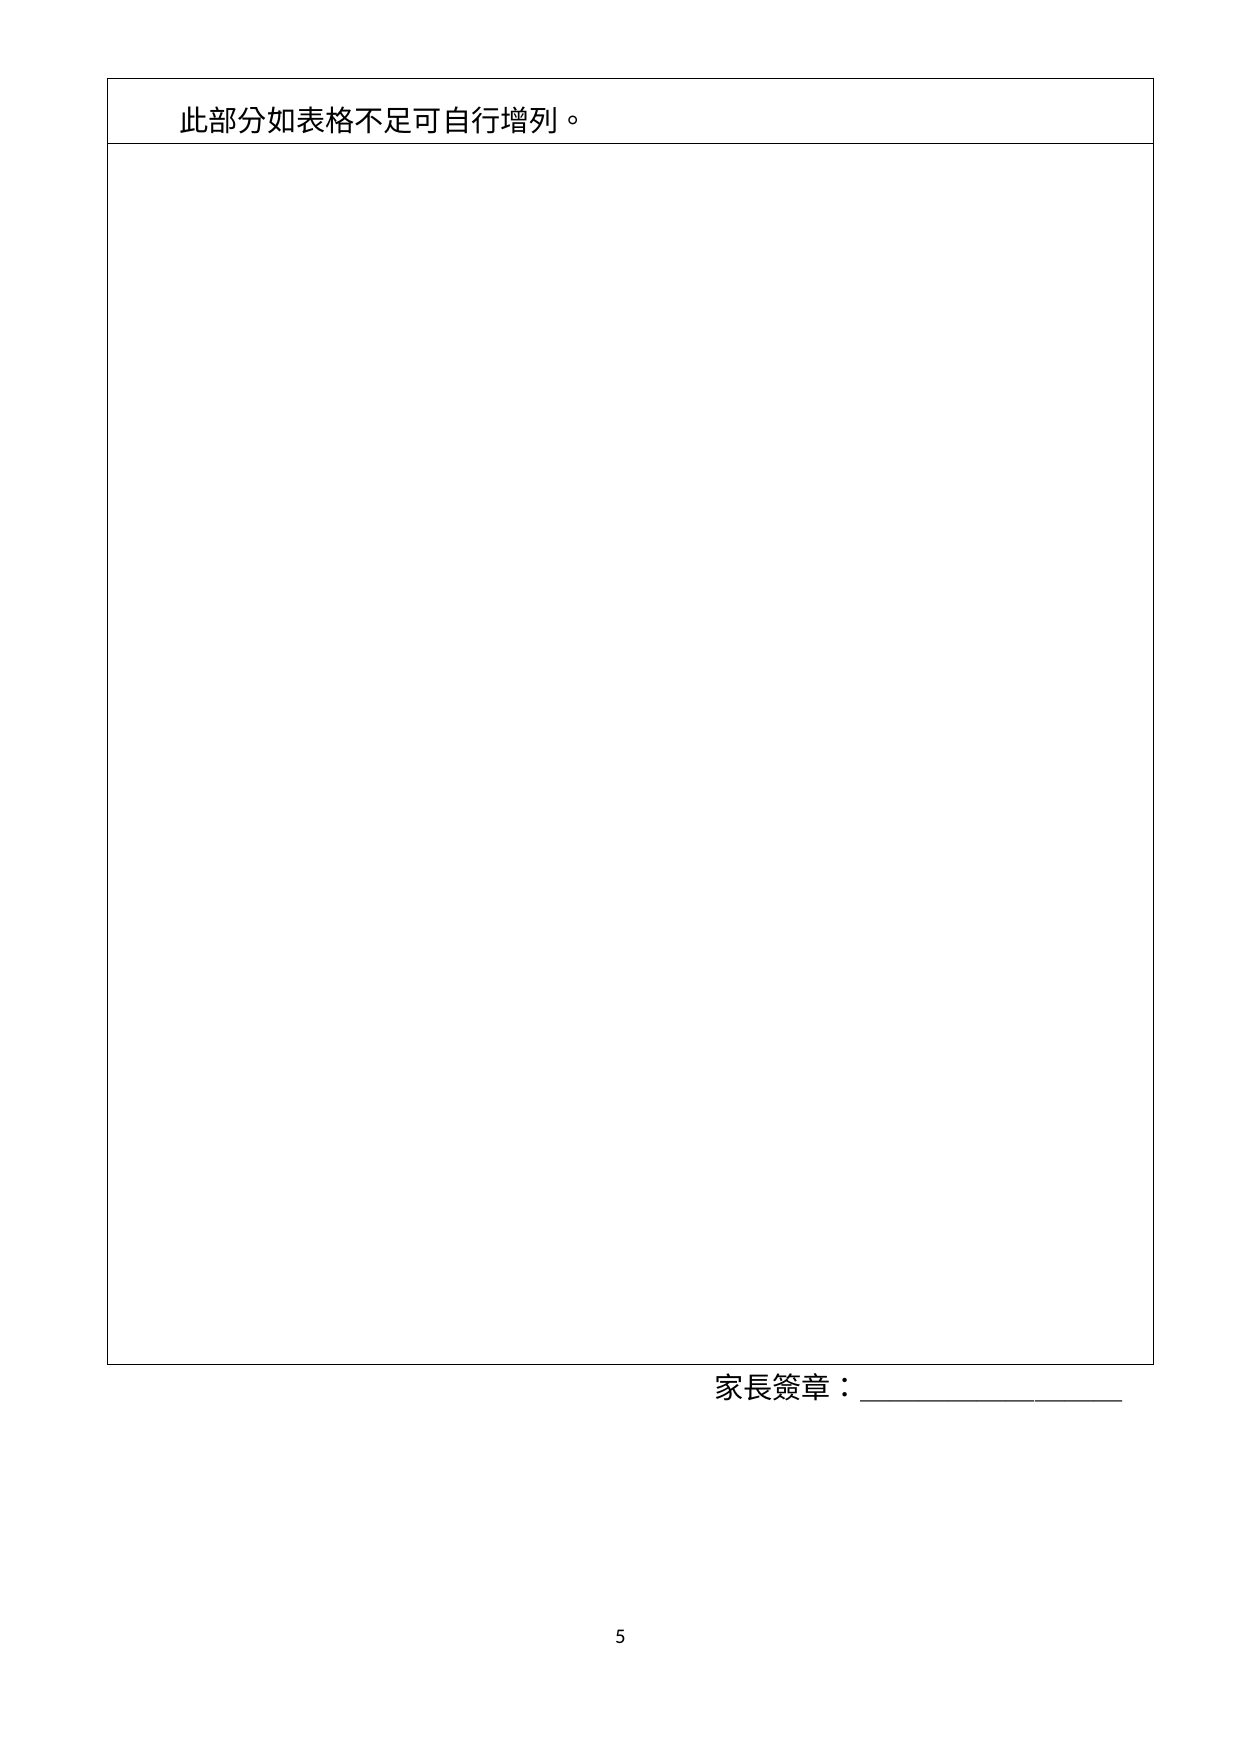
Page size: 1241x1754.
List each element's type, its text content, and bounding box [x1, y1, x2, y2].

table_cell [108, 79, 1153, 142]
table_cell [108, 144, 1153, 1364]
text 家長簽章：＿＿＿＿＿＿＿＿＿ [714, 1365, 1156, 1407]
